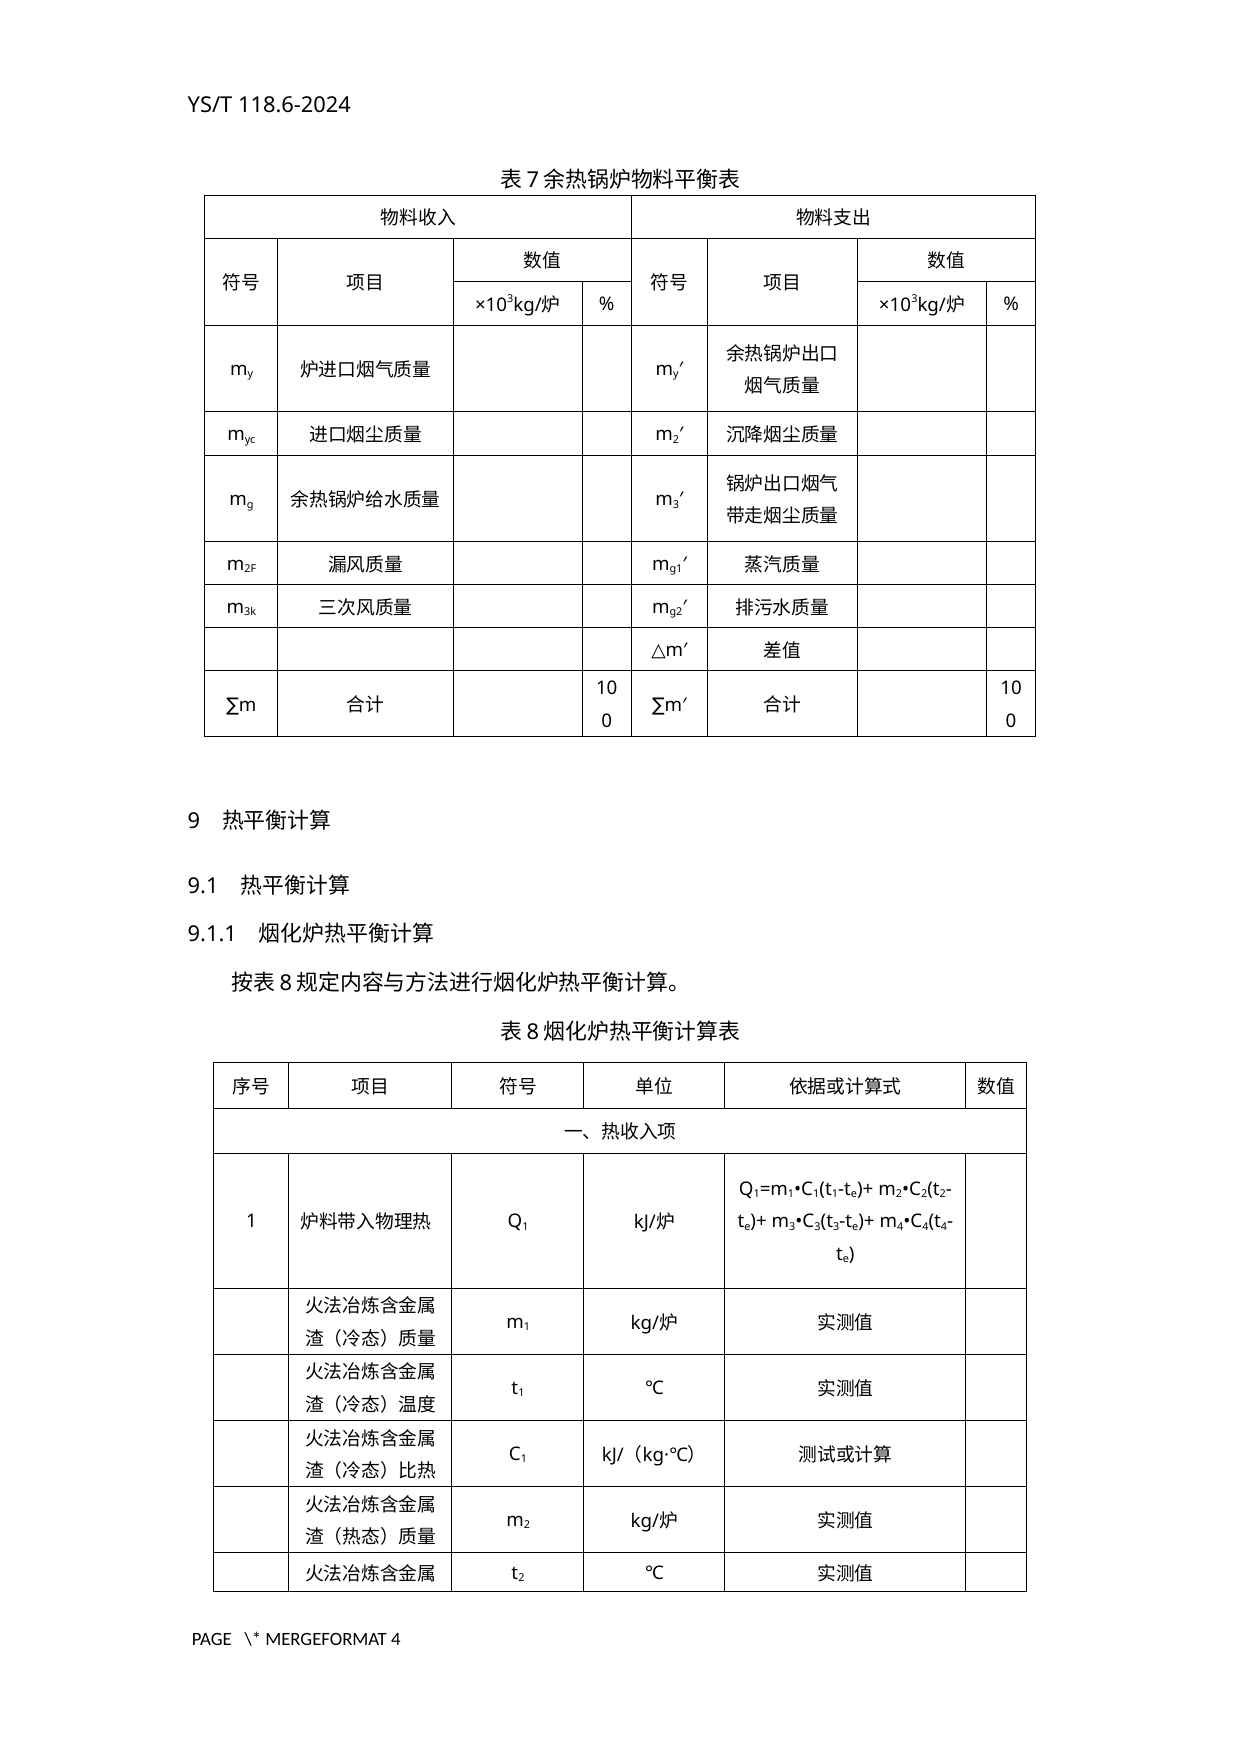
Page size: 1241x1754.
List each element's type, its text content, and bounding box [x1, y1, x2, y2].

table_header 单位 [584, 1063, 724, 1107]
table_cell ×103kg/炉 [454, 282, 582, 325]
table_cell [214, 1487, 288, 1552]
table_cell 火法冶炼含金属渣（热态）温度 [289, 1553, 451, 1591]
table_cell [583, 628, 631, 670]
table_cell [966, 1355, 1026, 1419]
table_cell m3k [205, 585, 277, 627]
table_cell [214, 1355, 288, 1419]
table_cell 合计 [708, 671, 857, 736]
table_cell [454, 671, 582, 736]
table_cell [454, 628, 582, 670]
table_header 数值 [966, 1063, 1026, 1107]
table_cell [583, 412, 631, 455]
table_cell 符号 [205, 239, 277, 325]
table_cell [454, 326, 582, 411]
list 热平衡计算 [187, 867, 1053, 900]
table_cell ∑m [205, 671, 277, 736]
table_cell [966, 1154, 1026, 1287]
table_cell Q1=m1•C1(t1-te)+ m2•C2(t2-te)+ m3•C3(t3-te)+ m4•C4(t4-te) [725, 1154, 965, 1287]
table_cell [966, 1289, 1026, 1353]
table_cell 实测值 [725, 1487, 965, 1552]
table_cell [966, 1553, 1026, 1591]
table_cell mg2′ [632, 585, 707, 627]
table_cell 差值 [708, 628, 857, 670]
table_cell my′ [632, 326, 707, 411]
table_cell 进口烟尘质量 [278, 412, 453, 455]
table_cell 火法冶炼含金属渣（冷态）比热 [289, 1421, 451, 1486]
table_cell [987, 456, 1035, 541]
table_cell 沉降烟尘质量 [708, 412, 857, 455]
table_cell 数值 [454, 239, 631, 281]
table_cell 实测值 [725, 1553, 965, 1591]
table_cell 100 [583, 671, 631, 736]
text 按表8规定内容与方法进行烟化炉热平衡计算。 [187, 965, 1053, 997]
table_cell [583, 326, 631, 411]
table_cell kJ/炉 [584, 1154, 724, 1287]
table_cell 实测值 [725, 1289, 965, 1353]
table_cell % [987, 282, 1035, 325]
table_cell [987, 585, 1035, 627]
table_cell [583, 542, 631, 584]
table_cell ℃ [584, 1355, 724, 1419]
table_cell 一、热收入项 [214, 1109, 1026, 1153]
table_cell t1 [452, 1355, 583, 1419]
table_header 项目 [289, 1063, 451, 1107]
table_cell ∑m′ [632, 671, 707, 736]
table_cell [858, 671, 986, 736]
table_cell 符号 [632, 239, 707, 325]
table_cell my [205, 326, 277, 411]
list 烟化炉热平衡计算 [187, 916, 1053, 948]
table_cell △m′ [632, 628, 707, 670]
table_cell % [583, 282, 631, 325]
table_cell [205, 628, 277, 670]
table_cell kg/炉 [584, 1487, 724, 1552]
table_header 物料支出 [632, 196, 1035, 237]
table_cell 三次风质量 [278, 585, 453, 627]
table_cell 余热锅炉出口烟气质量 [708, 326, 857, 411]
table_cell [214, 1421, 288, 1486]
table_header 物料收入 [205, 196, 631, 237]
table_cell 实测值 [725, 1355, 965, 1419]
table_cell [454, 412, 582, 455]
table_cell [583, 456, 631, 541]
table_header 依据或计算式 [725, 1063, 965, 1107]
table_cell [454, 542, 582, 584]
table_cell [278, 628, 453, 670]
table_cell kJ/（kg·℃） [584, 1421, 724, 1486]
list 表8烟化炉热平衡计算表 [187, 1013, 1053, 1046]
table_cell [858, 326, 986, 411]
table_cell kg/炉 [584, 1289, 724, 1353]
table_cell 蒸汽质量 [708, 542, 857, 584]
table_cell [987, 542, 1035, 584]
table_cell [858, 585, 986, 627]
table_cell 测试或计算 [725, 1421, 965, 1486]
table_cell 火法冶炼含金属渣（热态）质量 [289, 1487, 451, 1552]
table_cell C1 [452, 1421, 583, 1486]
table_cell 1 [214, 1154, 288, 1287]
table_cell [987, 412, 1035, 455]
table_cell 炉料带入物理热 [289, 1154, 451, 1287]
table_cell 项目 [708, 239, 857, 325]
text 表7余热锅炉物料平衡表 [187, 162, 1053, 194]
table_header 序号 [214, 1063, 288, 1107]
table_cell m3′ [632, 456, 707, 541]
table_cell 炉进口烟气质量 [278, 326, 453, 411]
table_cell 项目 [278, 239, 453, 325]
table_cell mg1′ [632, 542, 707, 584]
table_cell [858, 628, 986, 670]
table_cell 100 [987, 671, 1035, 736]
table_cell 数值 [858, 239, 1035, 281]
table_cell m1 [452, 1289, 583, 1353]
table_cell 火法冶炼含金属渣（冷态）温度 [289, 1355, 451, 1419]
table_cell [454, 585, 582, 627]
table_cell m2F [205, 542, 277, 584]
table_cell [583, 585, 631, 627]
table_cell [987, 326, 1035, 411]
table_cell 合计 [278, 671, 453, 736]
table_cell mg [205, 456, 277, 541]
table_cell [858, 456, 986, 541]
table_header 符号 [452, 1063, 583, 1107]
table_cell Q1 [452, 1154, 583, 1287]
table_cell [966, 1487, 1026, 1552]
table_cell [214, 1553, 288, 1591]
table_cell ×103kg/炉 [858, 282, 986, 325]
table_cell [214, 1289, 288, 1353]
table_cell myc [205, 412, 277, 455]
table_cell [858, 542, 986, 584]
table_cell 漏风质量 [278, 542, 453, 584]
table_cell m2 [452, 1487, 583, 1552]
table_cell [454, 456, 582, 541]
table_cell 锅炉出口烟气带走烟尘质量 [708, 456, 857, 541]
table_cell [858, 412, 986, 455]
table_cell 火法冶炼含金属渣（冷态）质量 [289, 1289, 451, 1353]
table_cell m2′ [632, 412, 707, 455]
table_cell ℃ [584, 1553, 724, 1591]
table_cell 排污水质量 [708, 585, 857, 627]
list 热平衡计算 [187, 802, 1053, 835]
table_cell [966, 1421, 1026, 1486]
table_cell [987, 628, 1035, 670]
table_cell t2 [452, 1553, 583, 1591]
table_cell 余热锅炉给水质量 [278, 456, 453, 541]
